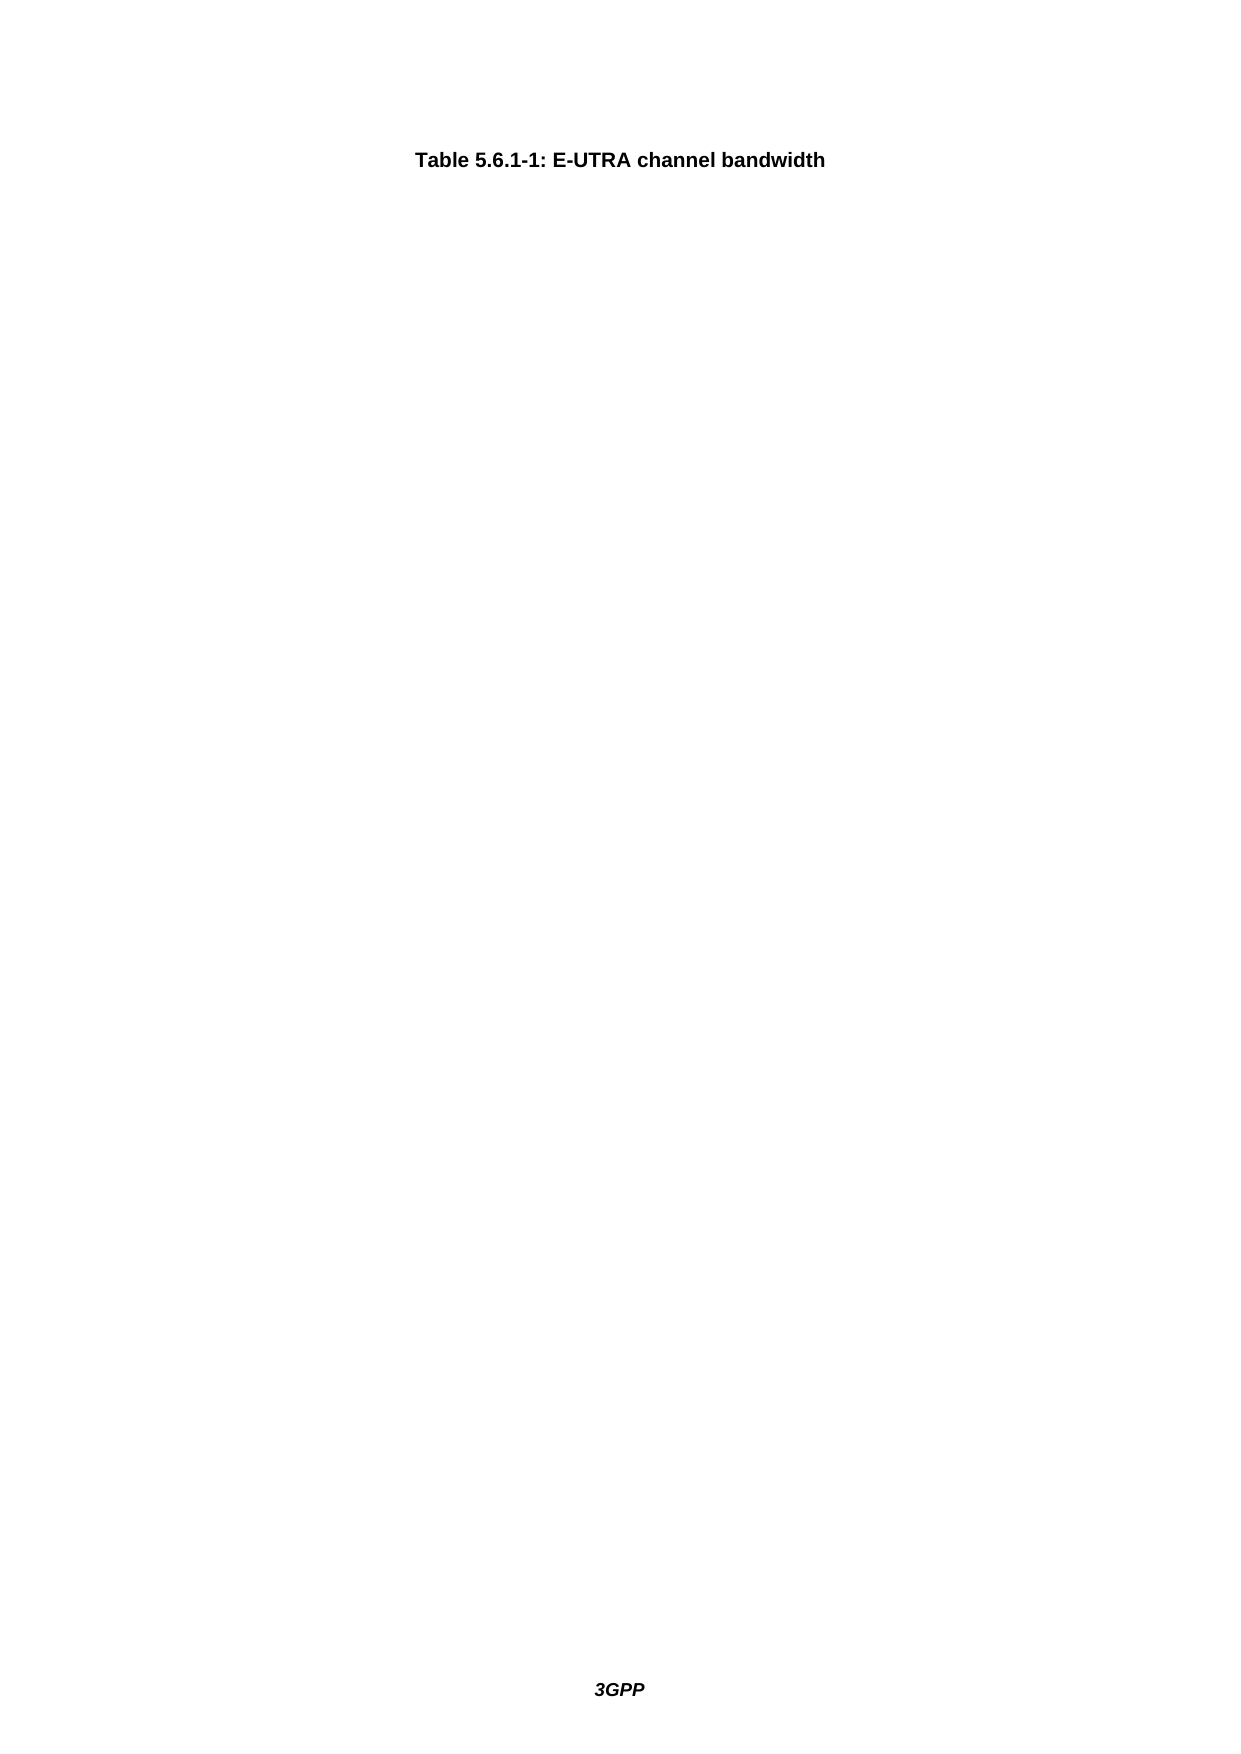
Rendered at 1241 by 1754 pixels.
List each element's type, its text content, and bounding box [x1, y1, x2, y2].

text Table 5.6.1-1: E-UTRA channel bandwidth [118, 147, 1122, 171]
